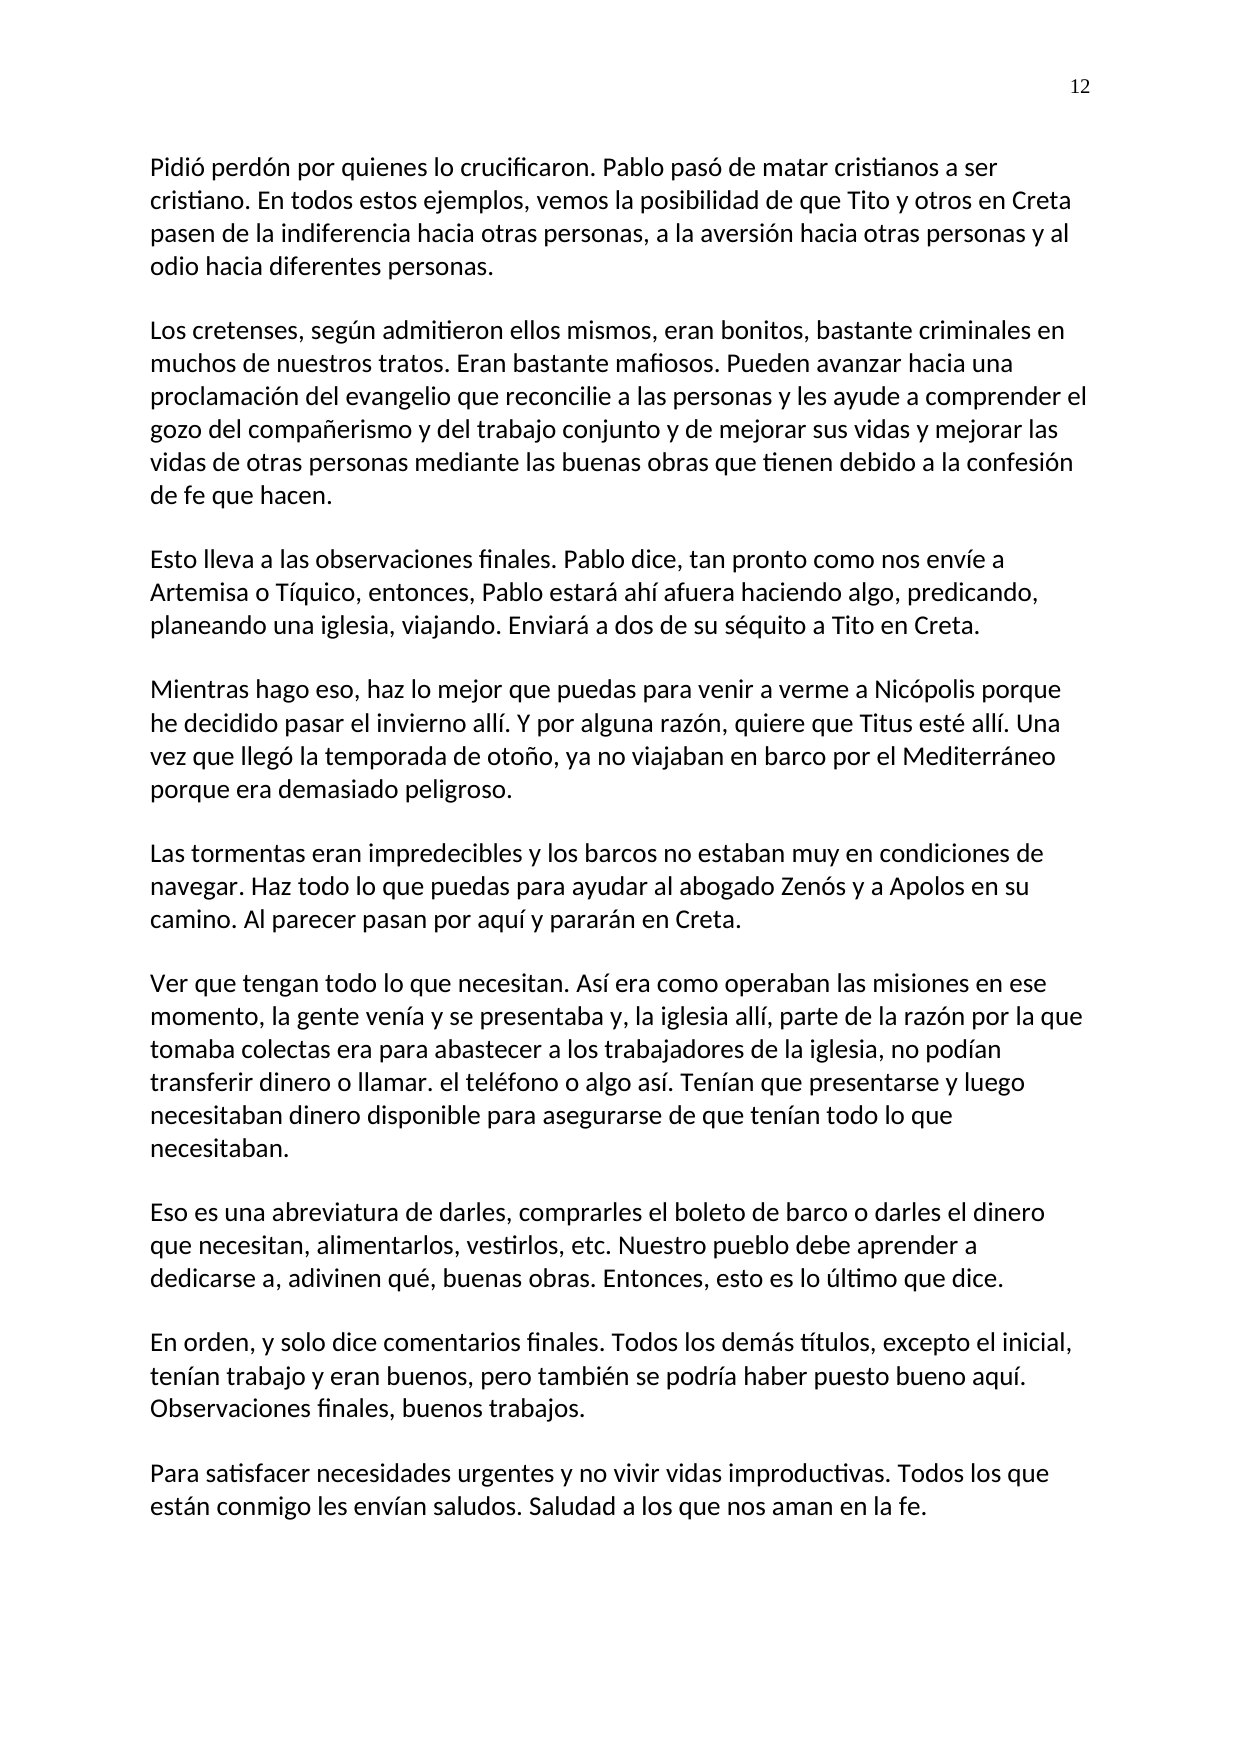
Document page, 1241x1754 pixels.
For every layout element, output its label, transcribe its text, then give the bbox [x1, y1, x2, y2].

text Para satisfacer necesidades urgentes y no vivir vidas improductivas. Todos los que están conmigo les envían saludos. Saludad a los que nos aman en la fe. [150, 1456, 1090, 1522]
text Los cretenses, según admitieron ellos mismos, eran bonitos, bastante criminales en muchos de nuestros tratos. Eran bastante mafiosos. Pueden avanzar hacia una proclamación del evangelio que reconcilie a las personas y les ayude a comprender el gozo del compañerismo y del trabajo conjunto y de mejorar sus vidas y mejorar las vidas de otras personas mediante las buenas obras que tienen debido a la confesión de fe que hacen. [150, 313, 1090, 511]
text En orden, y solo dice comentarios finales. Todos los demás títulos, excepto el inicial, tenían trabajo y eran buenos, pero también se podría haber puesto bueno aquí. Observaciones finales, buenos trabajos. [150, 1326, 1090, 1425]
text Esto lleva a las observaciones finales. Pablo dice, tan pronto como nos envíe a Artemisa o Tíquico, entonces, Pablo estará ahí afuera haciendo algo, predicando, planeando una iglesia, viajando. Enviará a dos de su séquito a Tito en Creta. [150, 542, 1090, 642]
text Eso es una abreviatura de darles, comprarles el boleto de barco o darles el dinero que necesitan, alimentarlos, vestirlos, etc. Nuestro pueblo debe aprender a dedicarse a, adivinen qué, buenas obras. Entonces, esto es lo último que dice. [150, 1195, 1090, 1294]
text Las tormentas eran impredecibles y los barcos no estaban muy en condiciones de navegar. Haz todo lo que puedas para ayudar al abogado Zenós y a Apolos en su camino. Al parecer pasan por aquí y pararán en Creta. [150, 836, 1090, 935]
text Pidió perdón por quienes lo crucificaron. Pablo pasó de matar cristianos a ser cristiano. En todos estos ejemplos, vemos la posibilidad de que Tito y otros en Creta pasen de la indiferencia hacia otras personas, a la aversión hacia otras personas y al odio hacia diferentes personas. [150, 150, 1090, 282]
text Mientras hago eso, haz lo mejor que puedas para venir a verme a Nicópolis porque he decidido pasar el invierno allí. Y por alguna razón, quiere que Titus esté allí. Una vez que llegó la temporada de otoño, ya no viajaban en barco por el Mediterráneo porque era demasiado peligroso. [150, 673, 1090, 805]
text Ver que tengan todo lo que necesitan. Así era como operaban las misiones en ese momento, la gente venía y se presentaba y, la iglesia allí, parte de la razón por la que tomaba colectas era para abastecer a los trabajadores de la iglesia, no podían transferir dinero o llamar. el teléfono o algo así. Tenían que presentarse y luego necesitaban dinero disponible para asegurarse de que tenían todo lo que necesitaban. [150, 966, 1090, 1164]
